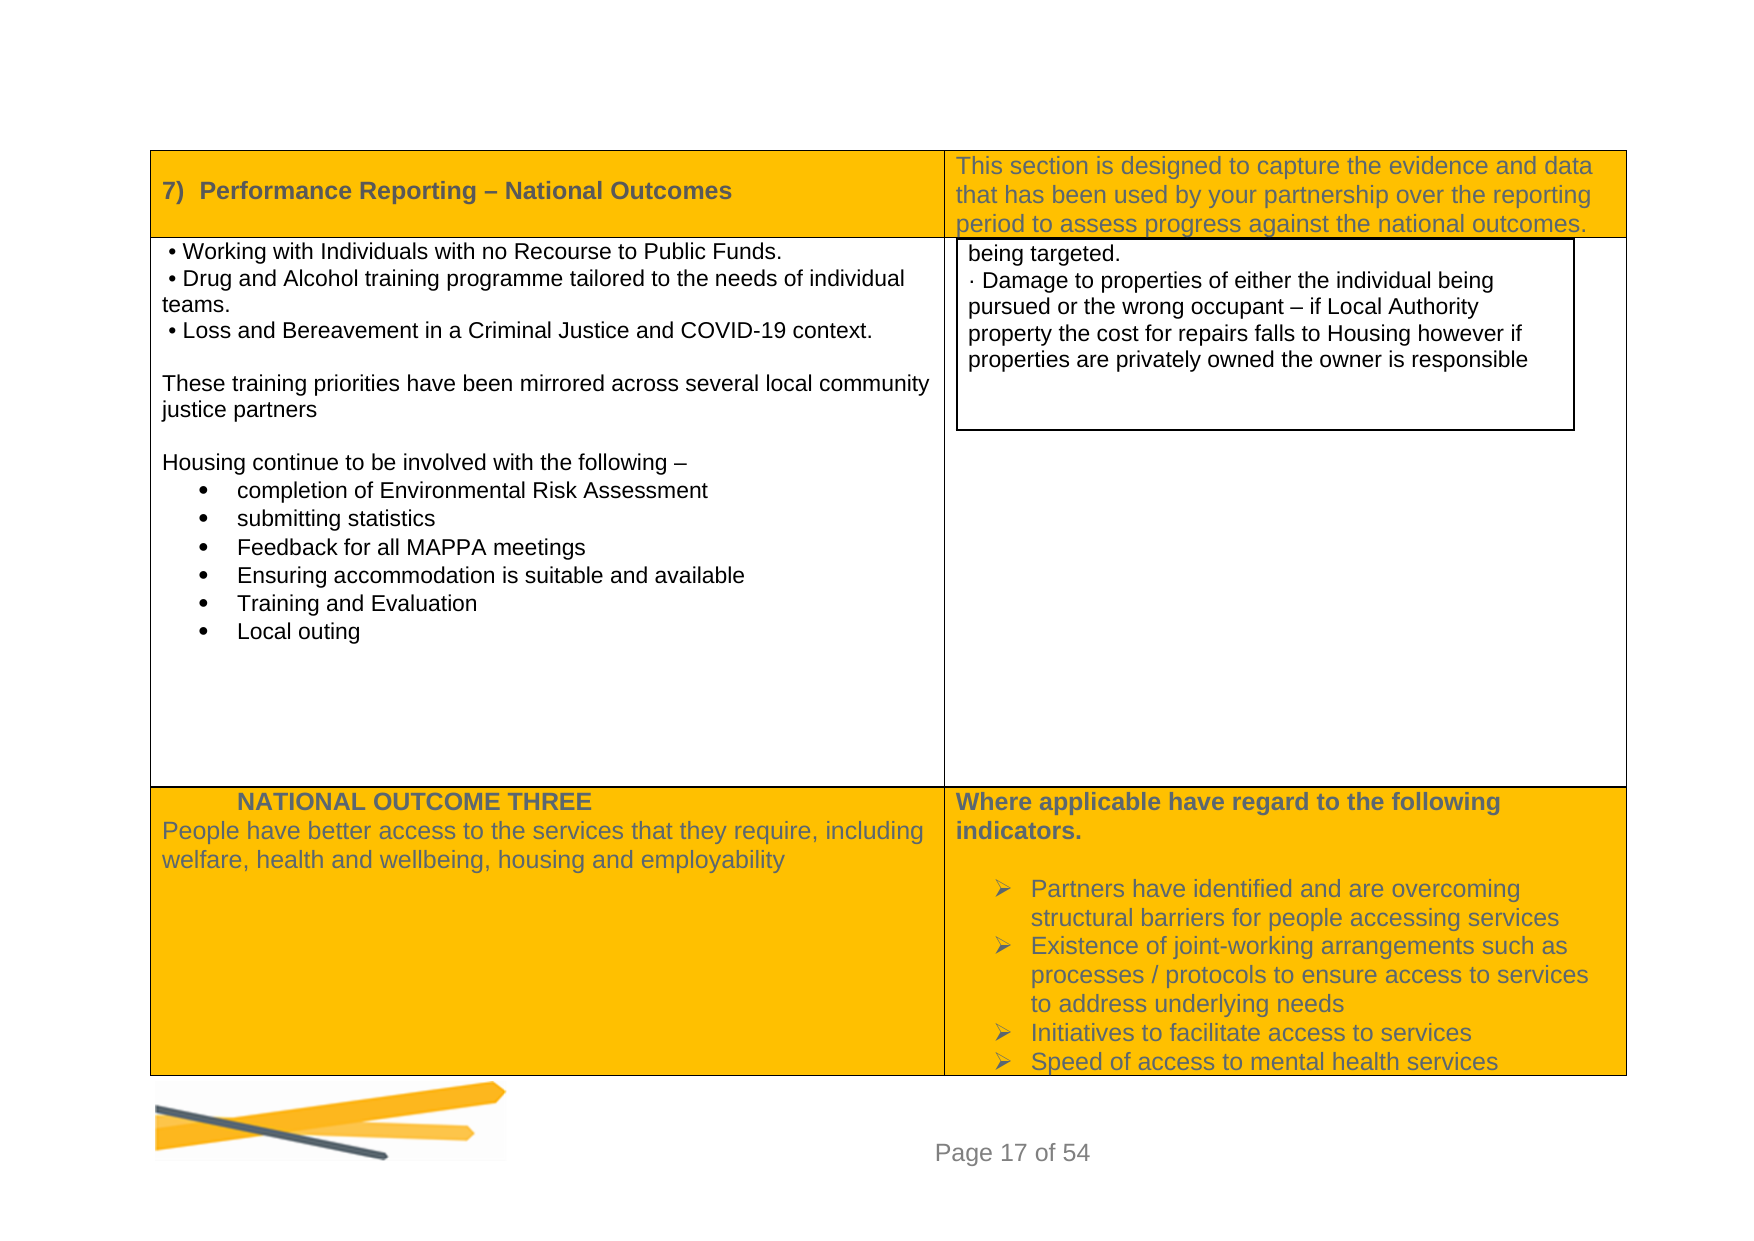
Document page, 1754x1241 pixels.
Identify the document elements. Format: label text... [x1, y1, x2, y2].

table_cell As above [945, 238, 1626, 786]
table_header This section is designed to capture the evidence and data that has been used by your partnership over the reporting period to assess progress against the national outcomes. [945, 151, 1626, 237]
picture [155, 1081, 508, 1162]
table_header Performance Reporting – National Outcomes [151, 151, 944, 237]
